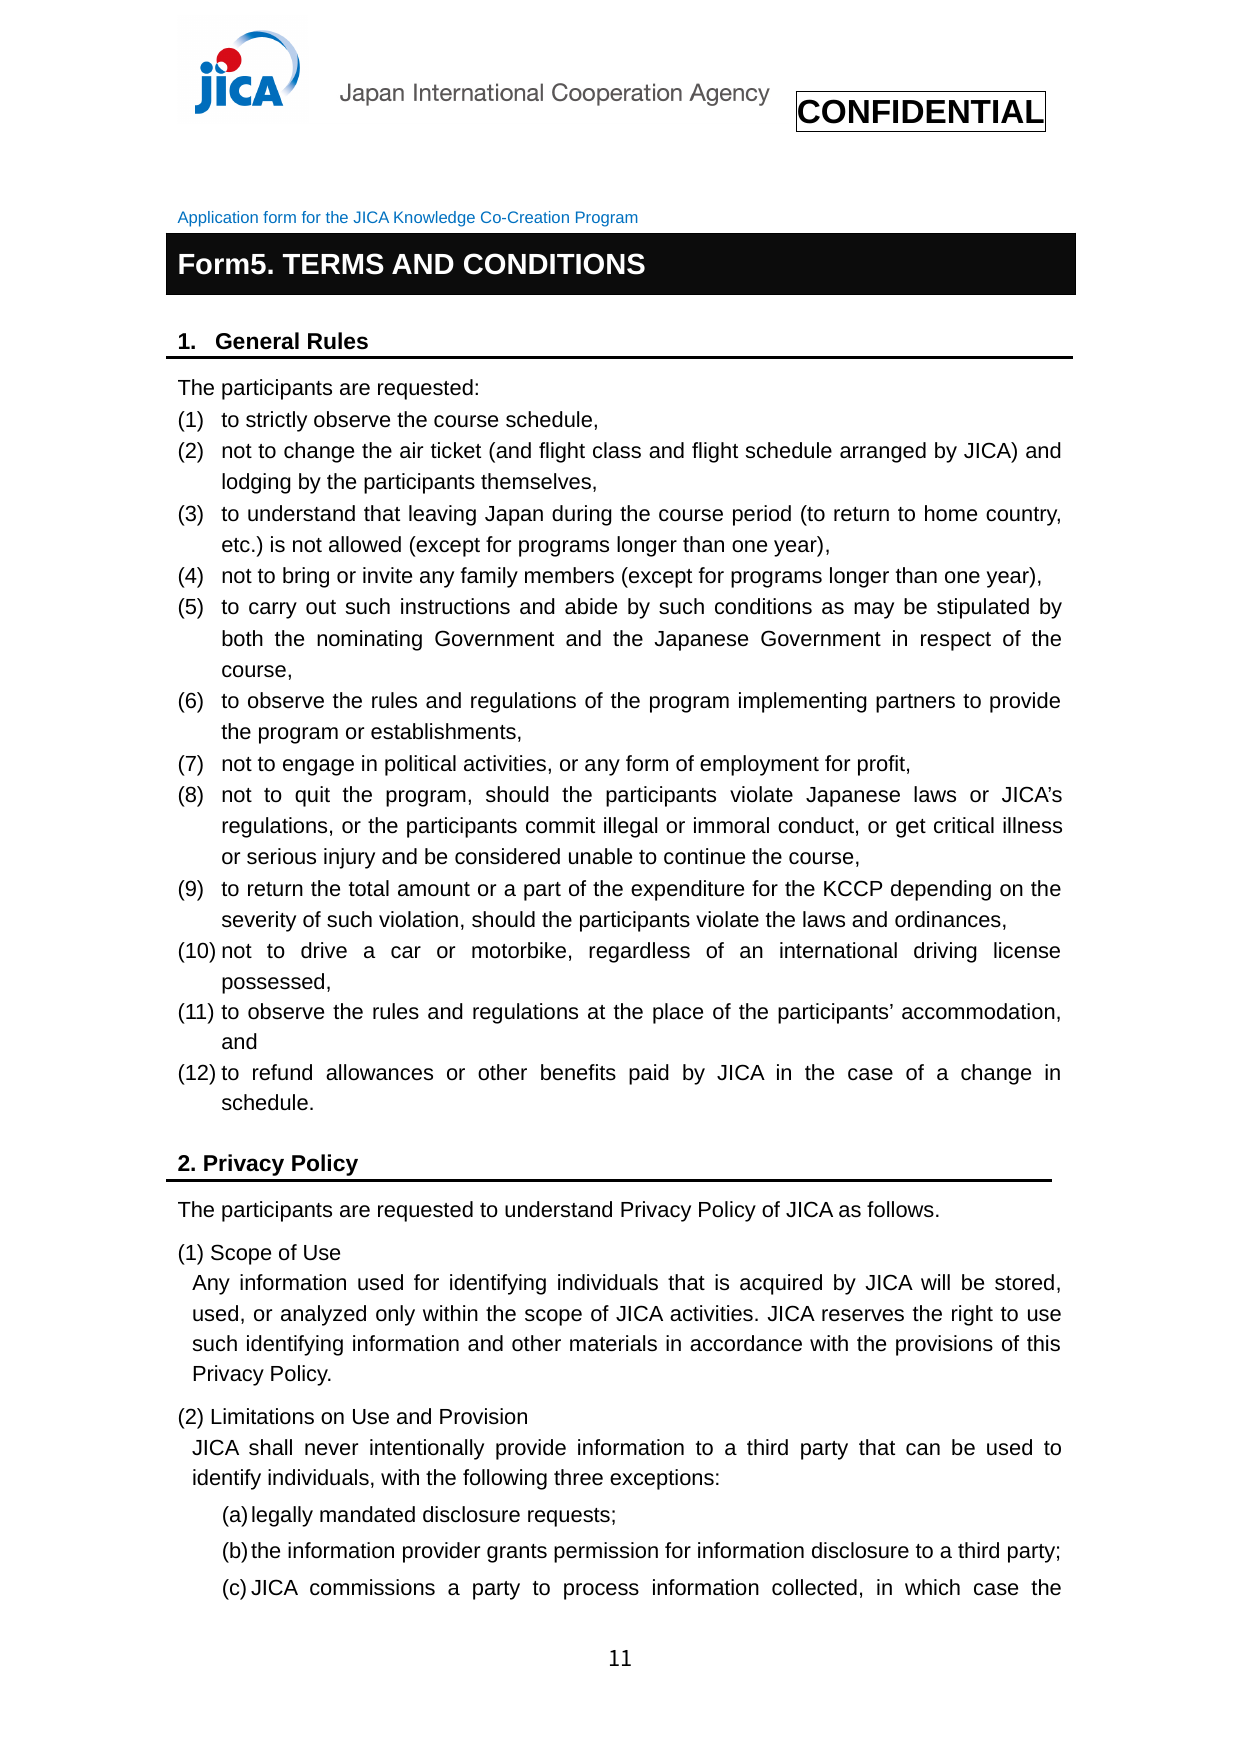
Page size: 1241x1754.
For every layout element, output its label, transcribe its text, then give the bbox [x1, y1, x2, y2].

text Any information used for identifying individuals that is acquired by JICA will be stored, used, or analyzed only within the scope of JICA activities. JICA reserves the right to use such identifying information and other materials in accordance with the provisions of this Privacy Policy. [192, 1267, 1063, 1389]
list to strictly observe the course schedule, [177, 402, 1063, 433]
list not to quit the program, should the participants violate Japanese laws or JICA’s regulations, or the participants commit illegal or immoral conduct, or get critical illness or serious injury and be considered unable to continue the course, [177, 777, 1063, 871]
text The participants are requested: [177, 372, 1063, 402]
text JICA shall never intentionally provide information to a third party that can be used to identify individuals, with the following three exceptions: [192, 1432, 1063, 1493]
table_header General Rules [166, 326, 1072, 356]
text Application form for the JICA Knowledge Co-Creation Program [177, 202, 1063, 232]
table_header 2. Privacy Policy [166, 1148, 1052, 1178]
table_header Form5. TERMS AND CONDITIONS [167, 234, 1075, 294]
list not to engage in political activities, or any form of employment for profit, [177, 746, 1063, 777]
list to understand that leaving Japan during the course period (to return to home country, etc.) is not allowed (except for programs longer than one year), [177, 496, 1063, 558]
list legally mandated disclosure requests; [222, 1499, 1063, 1529]
list to observe the rules and regulations of the program implementing partners to provide the program or establishments, [177, 683, 1063, 746]
list to refund allowances or other benefits paid by JICA in the case of a change in schedule. [177, 1057, 1063, 1118]
text The participants are requested to understand Privacy Policy of JICA as follows. [177, 1194, 1063, 1224]
list not to bring or invite any family members (except for programs longer than one year), [177, 558, 1063, 590]
text (2) Limitations on Use and Provision [177, 1402, 1063, 1432]
list to observe the rules and regulations at the place of the participants’ accommodation, and [177, 996, 1063, 1057]
list to carry out such instructions and abide by such conditions as may be stipulated by both the nominating Government and the Japanese Government in respect of the course, [177, 590, 1063, 683]
text (1) Scope of Use [177, 1237, 1063, 1267]
picture [177, 15, 789, 124]
list not to drive a car or motorbike, regardless of an international driving license possessed, [177, 933, 1063, 996]
list to return the total amount or a part of the expenditure for the KCCP depending on the severity of such violation, should the participants violate the laws and ordinances, [177, 871, 1063, 933]
list not to change the air ticket (and flight class and flight schedule arranged by JICA) and lodging by the participants themselves, [177, 433, 1063, 496]
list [222, 1572, 1063, 1603]
list the information provider grants permission for information disclosure to a third party; [222, 1536, 1063, 1566]
